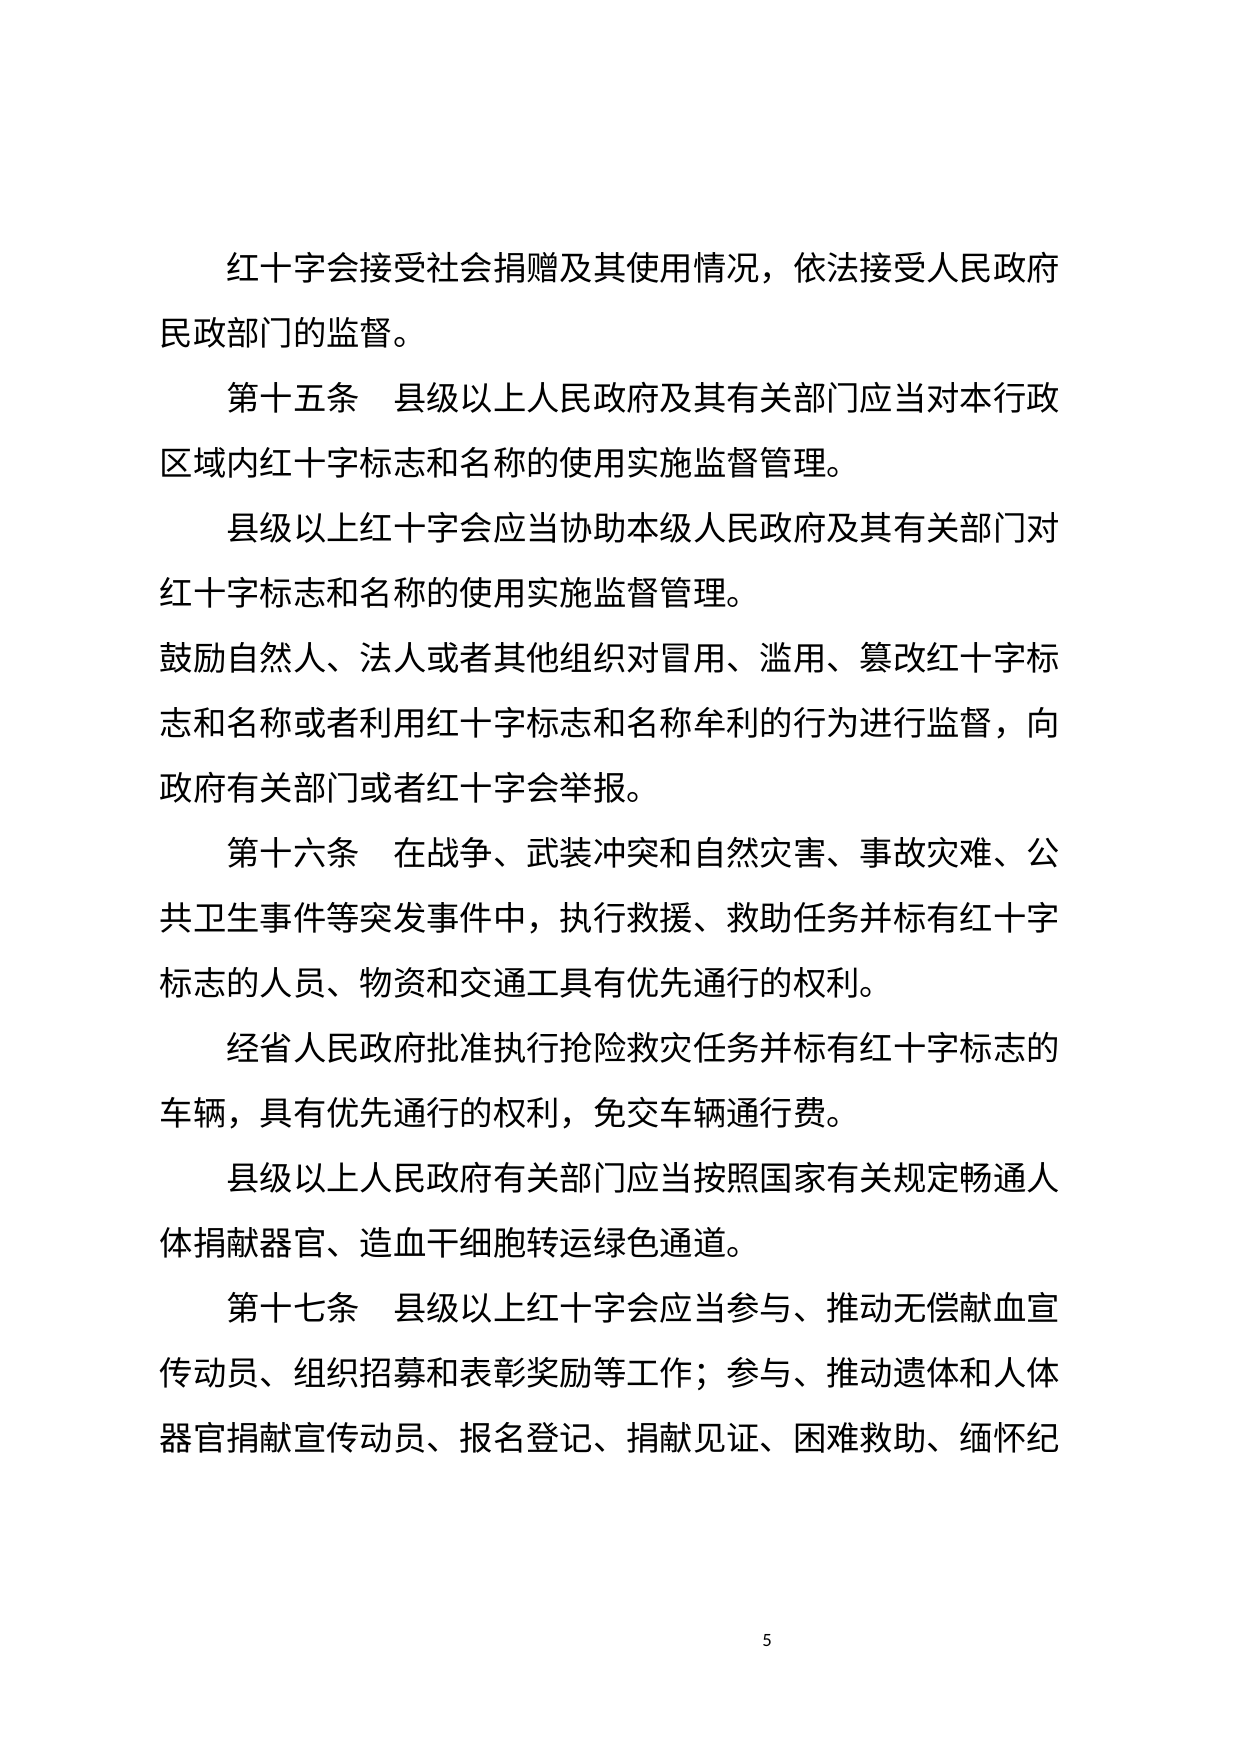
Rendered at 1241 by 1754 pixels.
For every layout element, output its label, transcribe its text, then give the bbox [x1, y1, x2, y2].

text 鼓励自然人、法人或者其他组织对冒用、滥用、篡改红十字标志和名称或者利用红十字标志和名称牟利的行为进行监督，向政府有关部门或者红十字会举报。 [159, 623, 1081, 818]
text 第十六条 在战争、武装冲突和自然灾害、事故灾难、公共卫生事件等突发事件中，执行救援、救助任务并标有红十字标志的人员、物资和交通工具有优先通行的权利。 [159, 818, 1081, 1013]
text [159, 1273, 1081, 1468]
text 红十字会接受社会捐赠及其使用情况，依法接受人民政府民政部门的监督。 [159, 233, 1081, 363]
text 县级以上红十字会应当协助本级人民政府及其有关部门对红十字标志和名称的使用实施监督管理。 [159, 493, 1081, 623]
text 经省人民政府批准执行抢险救灾任务并标有红十字标志的车辆，具有优先通行的权利，免交车辆通行费。 [159, 1013, 1081, 1143]
text 第十五条 县级以上人民政府及其有关部门应当对本行政区域内红十字标志和名称的使用实施监督管理。 [159, 363, 1081, 493]
text 县级以上人民政府有关部门应当按照国家有关规定畅通人体捐献器官、造血干细胞转运绿色通道。 [159, 1143, 1081, 1273]
